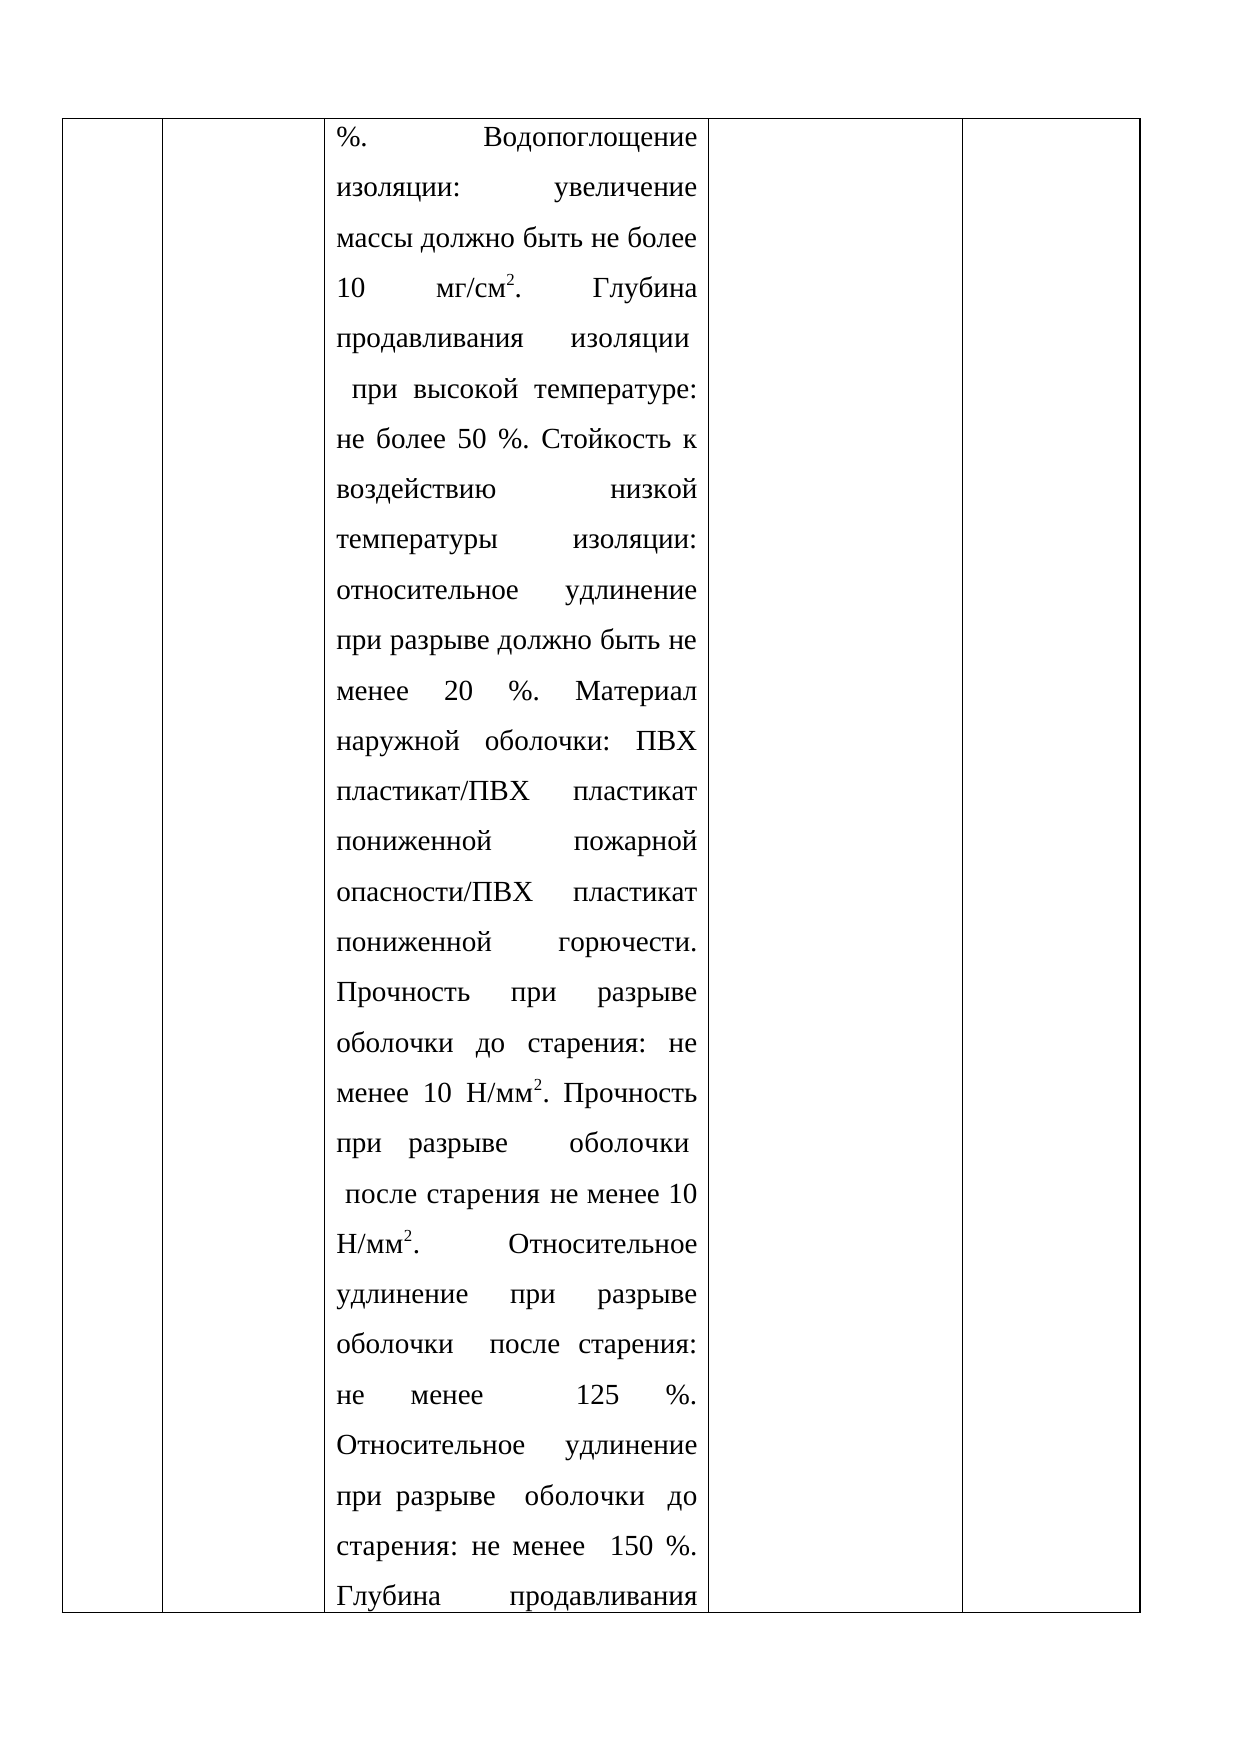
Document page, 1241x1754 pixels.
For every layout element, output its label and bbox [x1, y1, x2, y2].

table_cell [963, 119, 1139, 1612]
table_cell [63, 119, 162, 1612]
table_cell [325, 119, 708, 1612]
table_cell [709, 119, 962, 1612]
table_cell [163, 119, 324, 1612]
